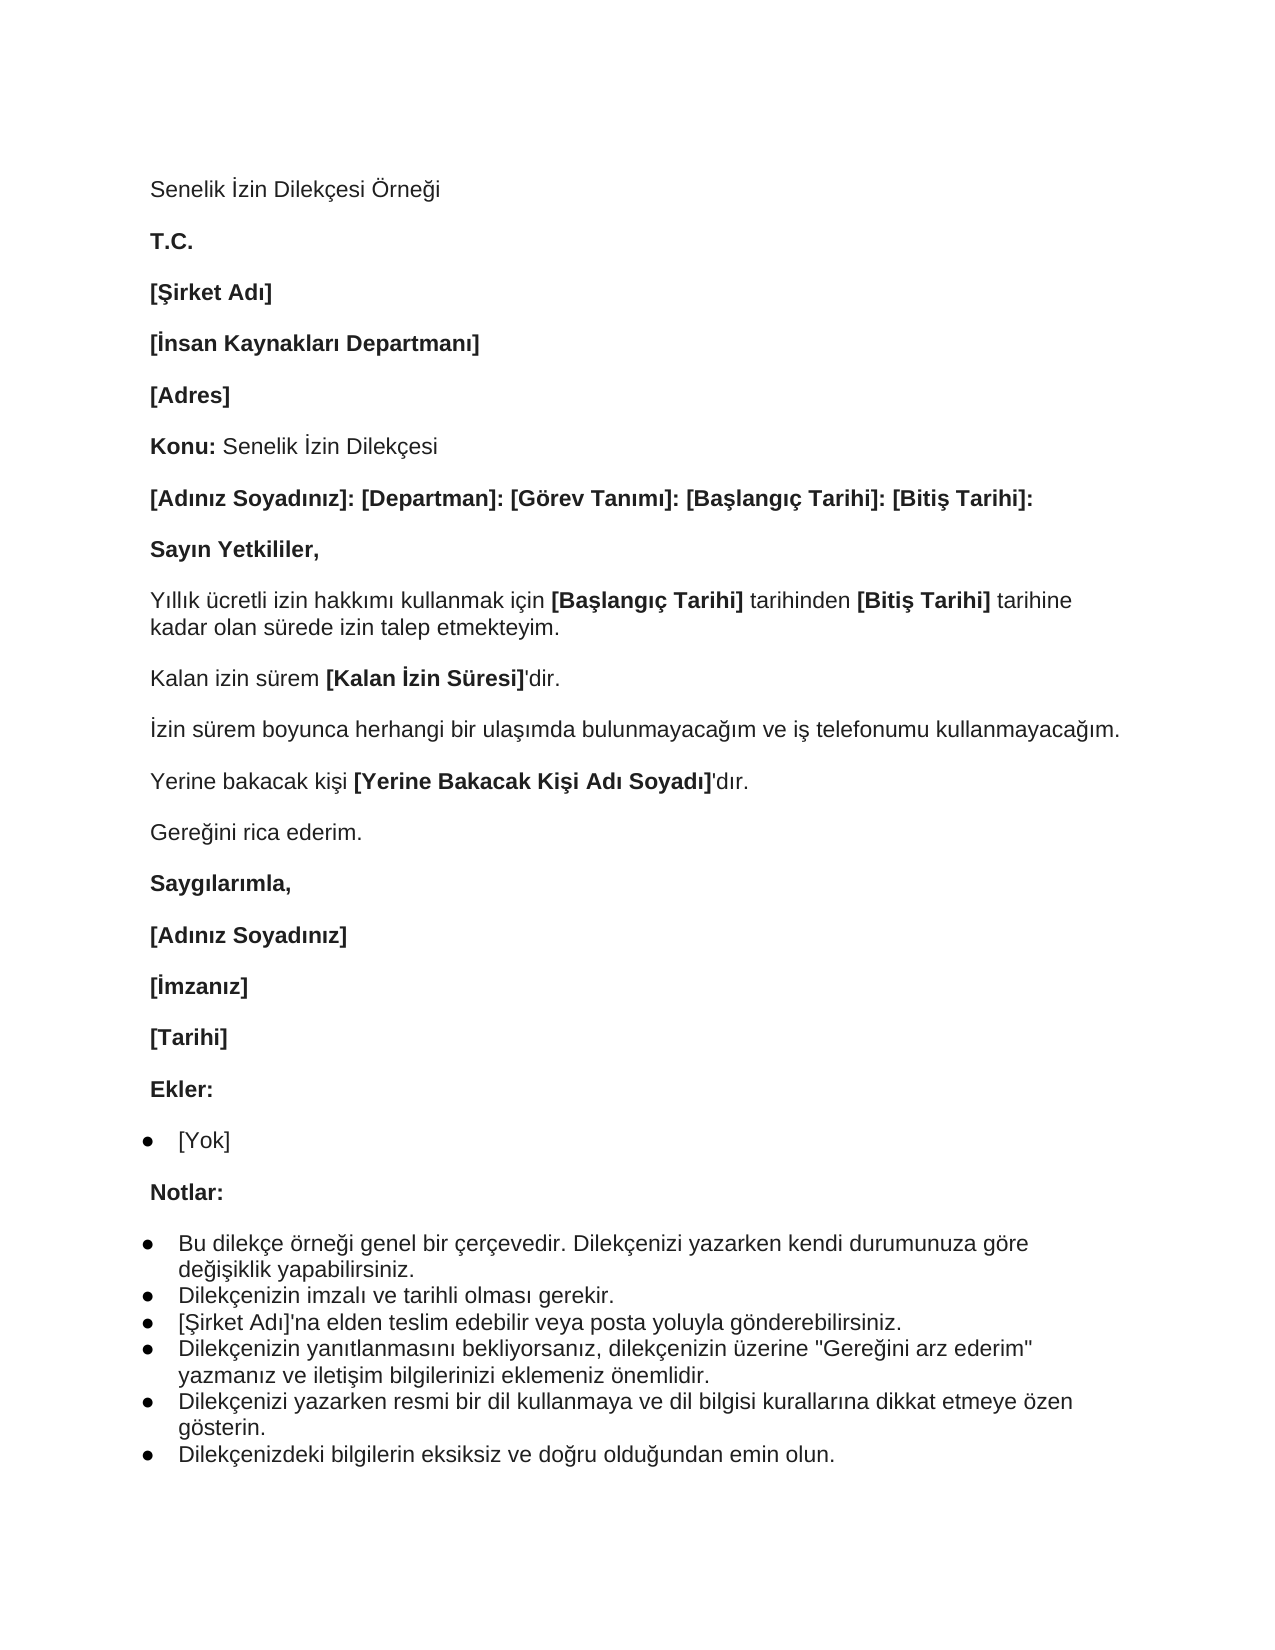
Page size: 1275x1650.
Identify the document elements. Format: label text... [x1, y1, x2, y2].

text Konu: Senelik İzin Dilekçesi [150, 433, 1125, 459]
text T.C. [150, 228, 1125, 254]
list Dilekçenizi yazarken resmi bir dil kullanmaya ve dil bilgisi kurallarına dikkat etmeye özen gösterin. [141, 1388, 1125, 1441]
text Ekler: [150, 1076, 1125, 1102]
text Sayın Yetkililer, [150, 536, 1125, 562]
text Saygılarımla, [150, 870, 1125, 897]
text Notlar: [150, 1178, 1125, 1205]
list [Şirket Adı]'na elden teslim edebilir veya posta yoluyla gönderebilirsiniz. [141, 1309, 1125, 1335]
list Dilekçenizin yanıtlanmasını bekliyorsanız, dilekçenizin üzerine "Gereğini arz ederim" yazmanız ve iletişim bilgilerinizi eklemeniz önemlidir. [141, 1335, 1125, 1388]
text [İnsan Kaynakları Departmanı] [150, 330, 1125, 357]
text [İmzanız] [150, 973, 1125, 999]
text Kalan izin sürem [Kalan İzin Süresi]'dir. [150, 665, 1125, 691]
text Gereğini rica ederim. [150, 819, 1125, 845]
list Bu dilekçe örneği genel bir çerçevedir. Dilekçenizi yazarken kendi durumunuza göre değişiklik yapabilirsiniz. [141, 1230, 1125, 1282]
list Dilekçenizin imzalı ve tarihli olması gerekir. [141, 1282, 1125, 1309]
list Dilekçenizdeki bilgilerin eksiksiz ve doğru olduğundan emin olun. [141, 1441, 1125, 1467]
list [Yok] [141, 1127, 1125, 1153]
text İzin sürem boyunca herhangi bir ulaşımda bulunmayacağım ve iş telefonumu kullanmayacağım. [150, 716, 1125, 743]
text Senelik İzin Dilekçesi Örneği [150, 176, 1125, 203]
text [Adınız Soyadınız]: [Departman]: [Görev Tanımı]: [Başlangıç Tarihi]: [Bitiş Tarihi]: [150, 484, 1125, 511]
text Yerine bakacak kişi [Yerine Bakacak Kişi Adı Soyadı]'dır. [150, 768, 1125, 794]
text [Adınız Soyadınız] [150, 922, 1125, 948]
text [Adres] [150, 382, 1125, 408]
text Yıllık ücretli izin hakkımı kullanmak için [Başlangıç Tarihi] tarihinden [Bitiş Tarihi] tarihine kadar olan sürede izin talep etmekteyim. [150, 587, 1125, 640]
text [Tarihi] [150, 1024, 1125, 1051]
text [Şirket Adı] [150, 279, 1125, 305]
